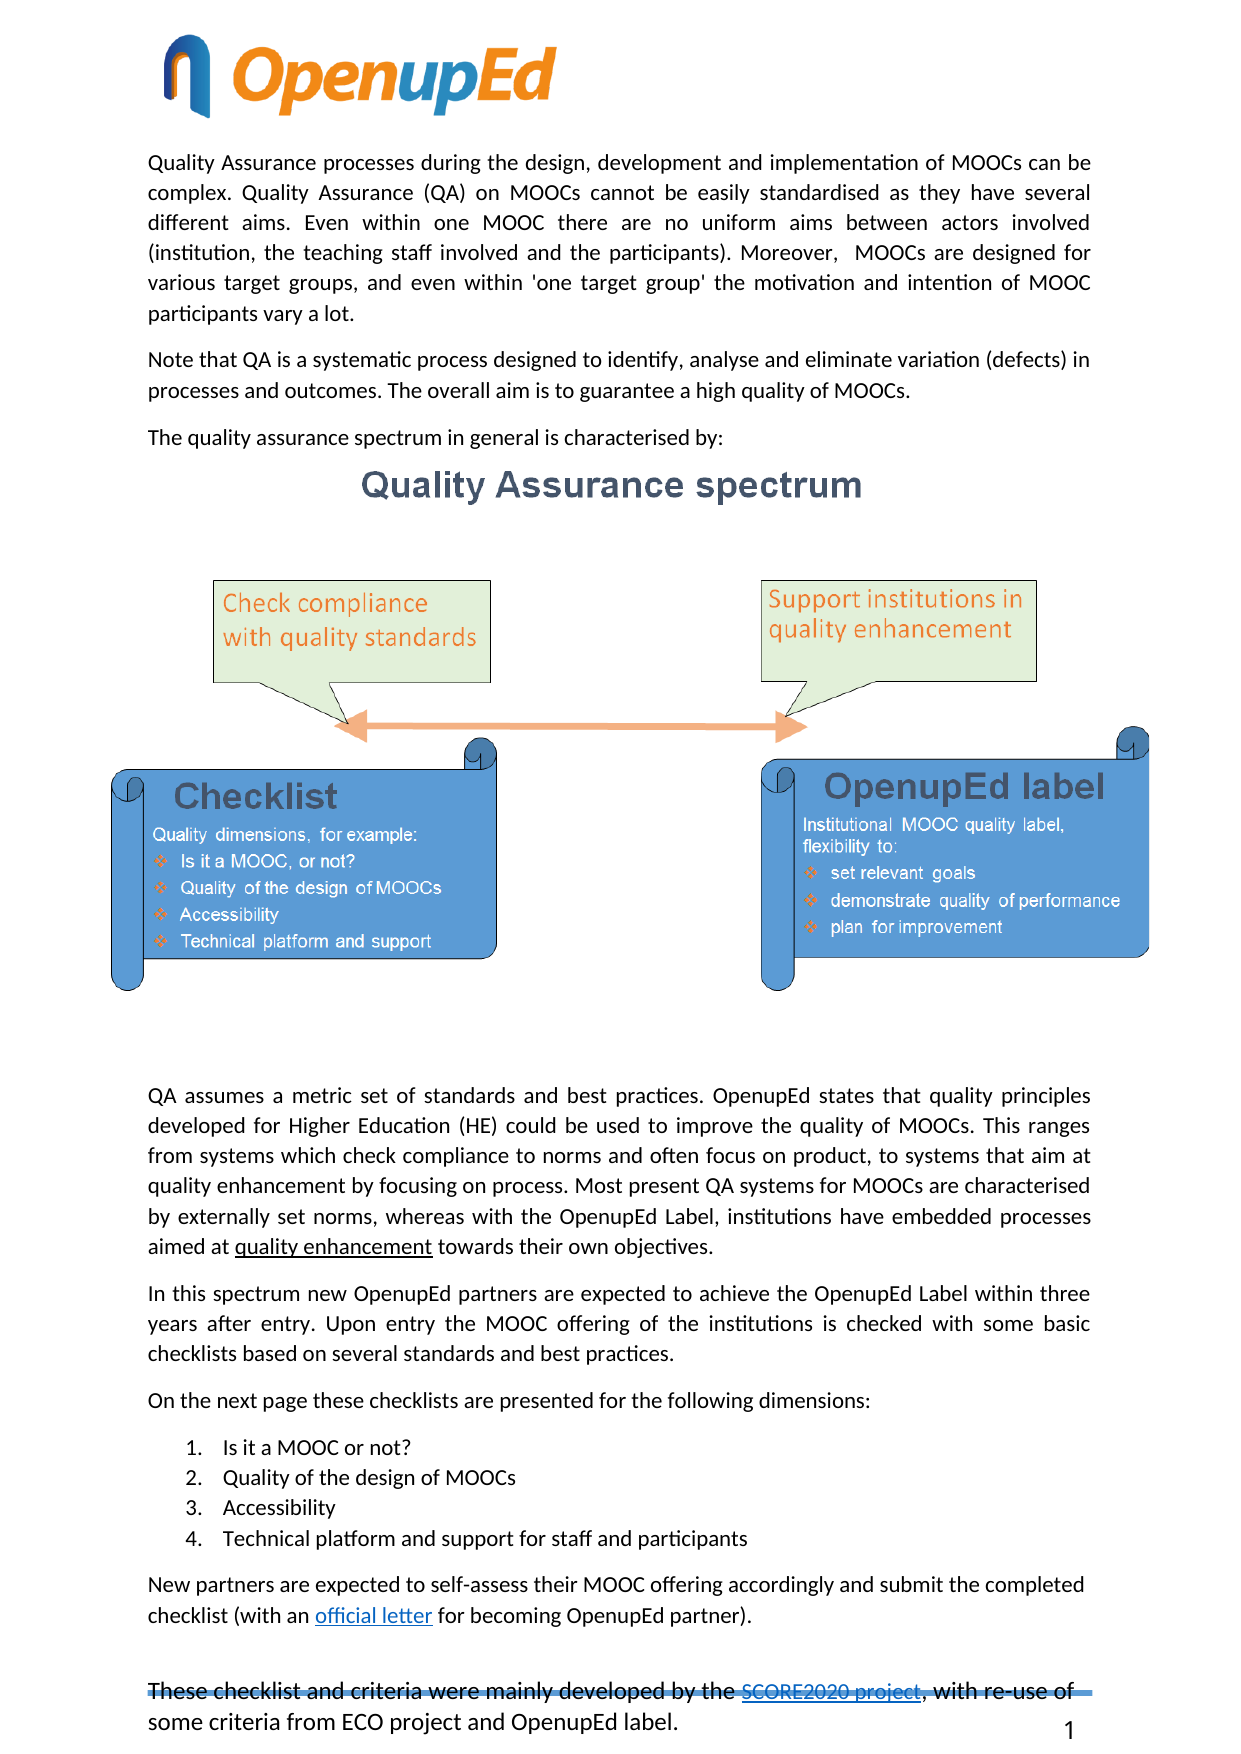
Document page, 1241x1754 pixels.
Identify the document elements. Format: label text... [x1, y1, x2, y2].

picture [106, 468, 1150, 993]
list Accessibility [185, 1493, 1093, 1522]
text The quality assurance spectrum in general is characterised by: [148, 423, 1093, 451]
text New partners are expected to self-assess their MOOC offering accordingly and submit the completed checklist (with an official letter for becoming OpenupEd partner). [148, 1571, 1093, 1629]
picture [156, 26, 569, 123]
text In this spectrum new OpenupEd partners are expected to achieve the OpenupEd Label within three years after entry. Upon entry the MOOC offering of the institutions is checked with some basic checklists based on several standards and best practices. [148, 1279, 1093, 1367]
text QA assumes a metric set of standards and best practices. OpenupEd states that quality principles developed for Higher Education (HE) could be used to improve the quality of MOOCs. This ranges from systems which check compliance to norms and often focus on product, to systems that aim at quality enhancement by focusing on process. Most present QA systems for MOOCs are characterised by externally set norms, whereas with the OpenupEd Label, institutions have embedded processes aimed at quality enhancement towards their own objectives. [148, 1081, 1093, 1260]
list Is it a MOOC or not? [185, 1433, 1093, 1461]
text Quality Assurance processes during the design, development and implementation of MOOCs can be complex. Quality Assurance (QA) on MOOCs cannot be easily standardised as they have several different aims. Even within one MOOC there are no uniform aims between actors involved (institution, the teaching staff involved and the participants). Moreover, MOOCs are designed for various target groups, and even within 'one target group' the motivation and intention of MOOC participants vary a lot. [148, 148, 1093, 327]
list Technical platform and support for staff and participants [185, 1524, 1093, 1552]
text Note that QA is a systematic process designed to identify, analyse and eliminate variation (defects) in processes and outcomes. The overall aim is to guarantee a high quality of MOOCs. [148, 346, 1093, 404]
text On the next page these checklists are presented for the following dimensions: [148, 1386, 1093, 1414]
list Quality of the design of MOOCs [185, 1463, 1093, 1491]
